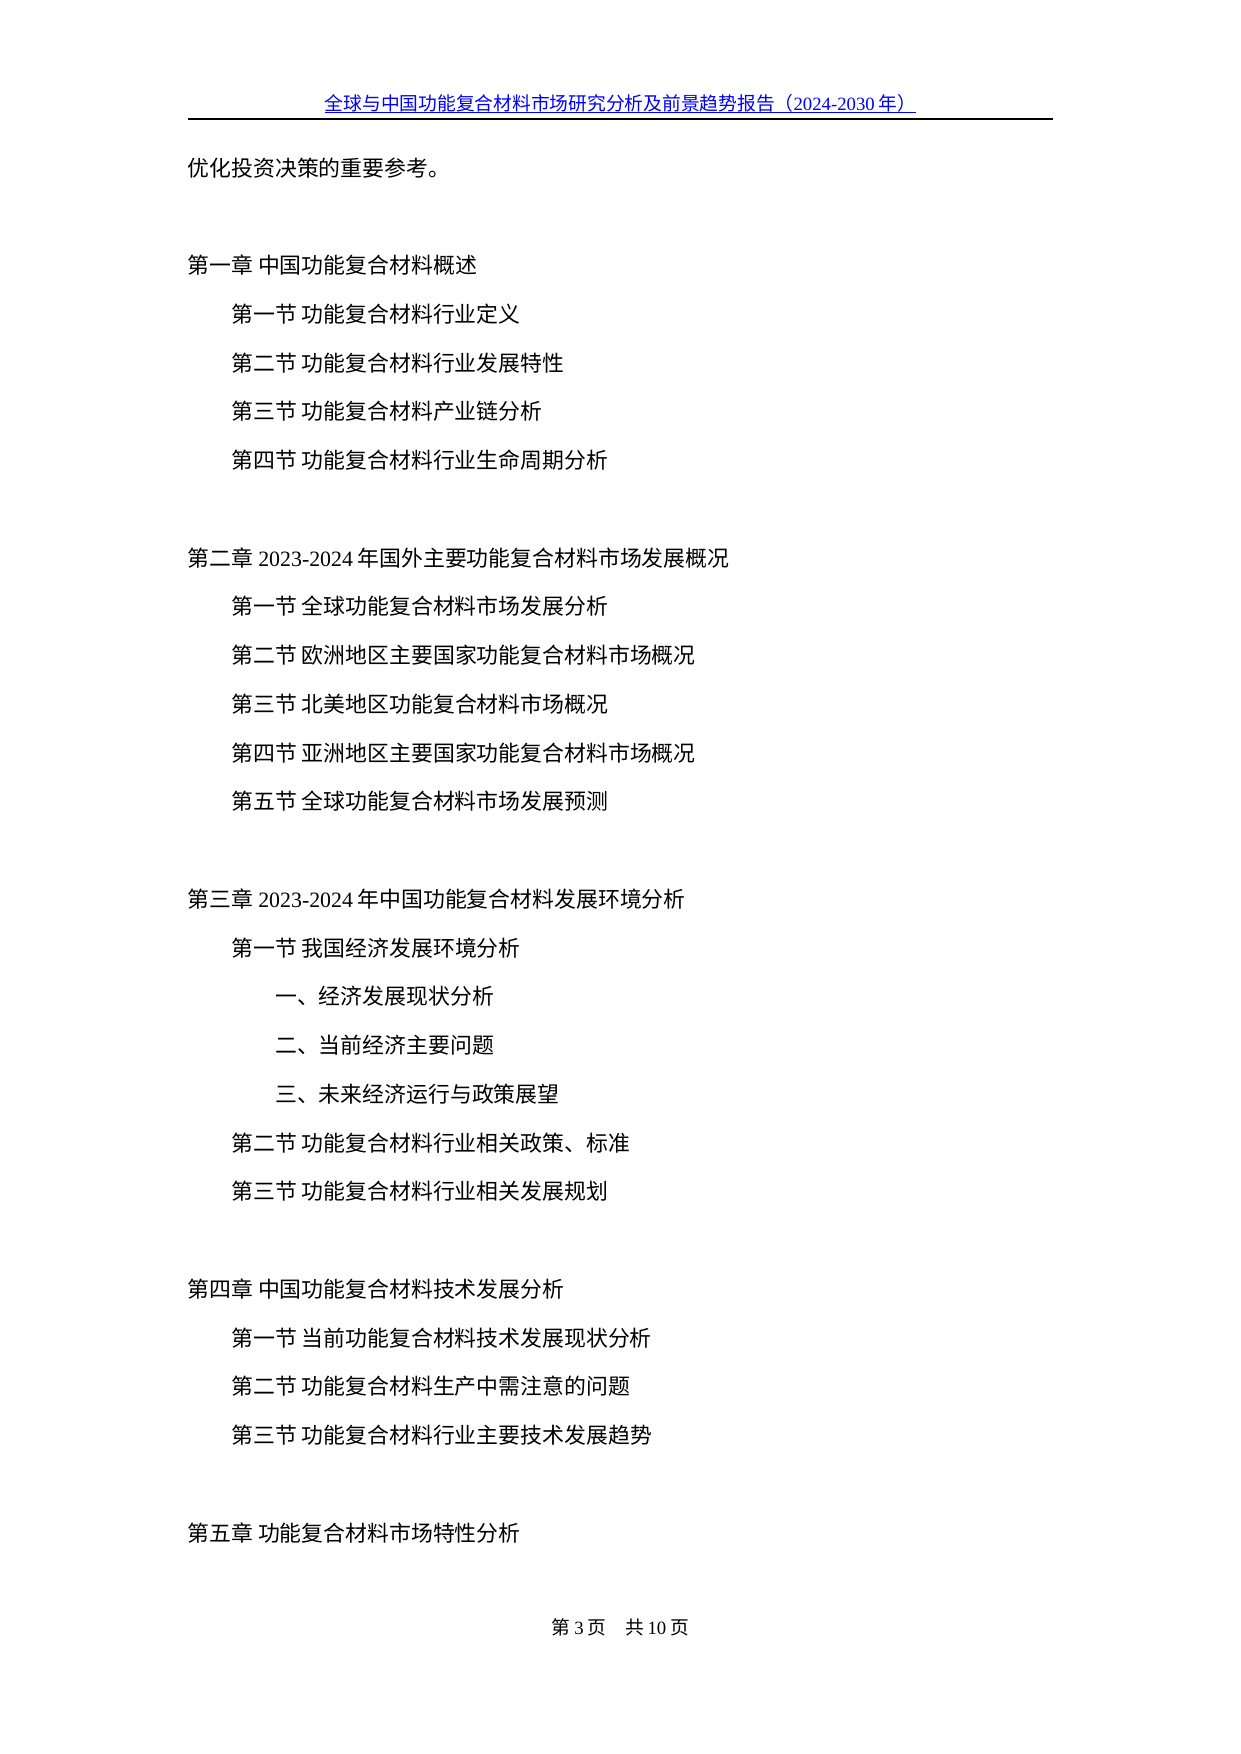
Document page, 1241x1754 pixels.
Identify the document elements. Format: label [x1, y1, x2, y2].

text [187, 150, 1053, 1548]
